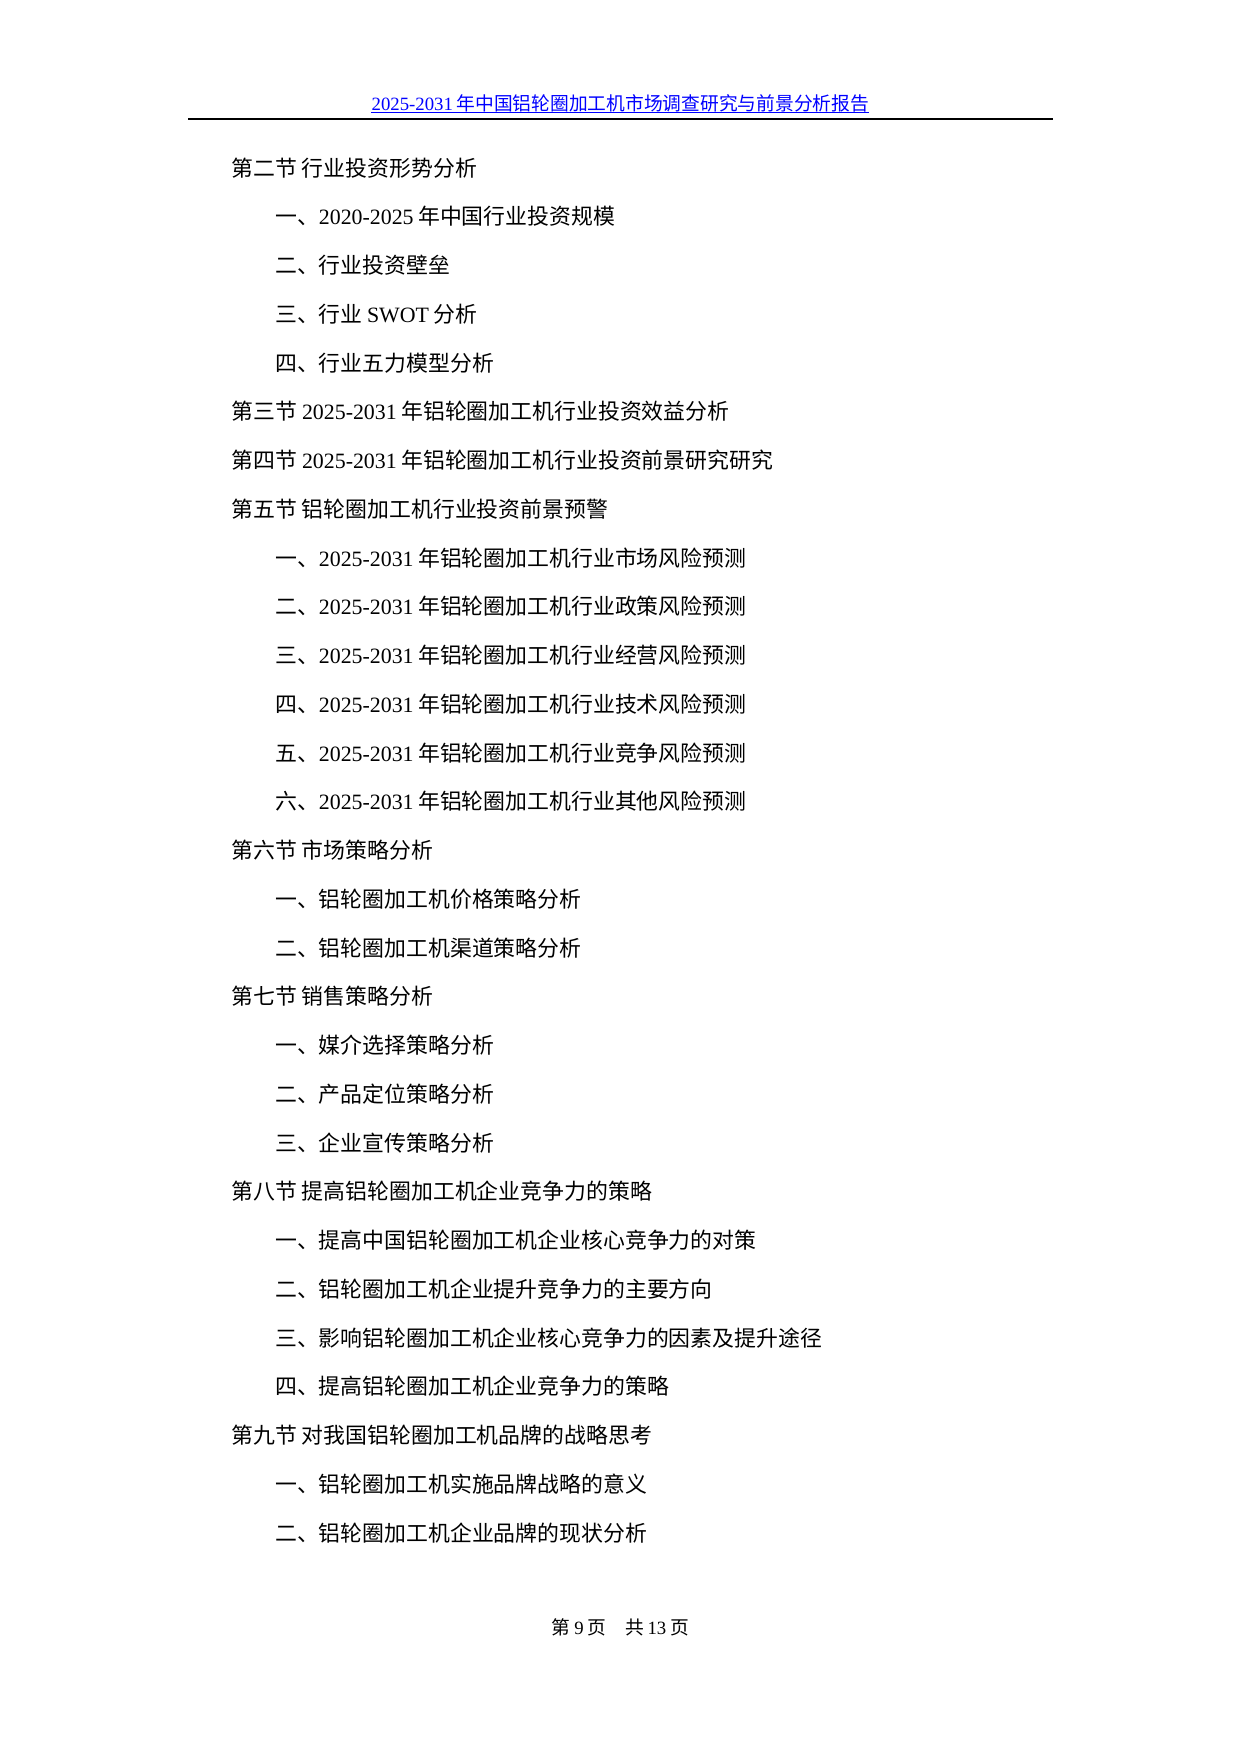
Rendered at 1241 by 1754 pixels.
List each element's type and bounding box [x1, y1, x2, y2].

text [187, 150, 1053, 1548]
